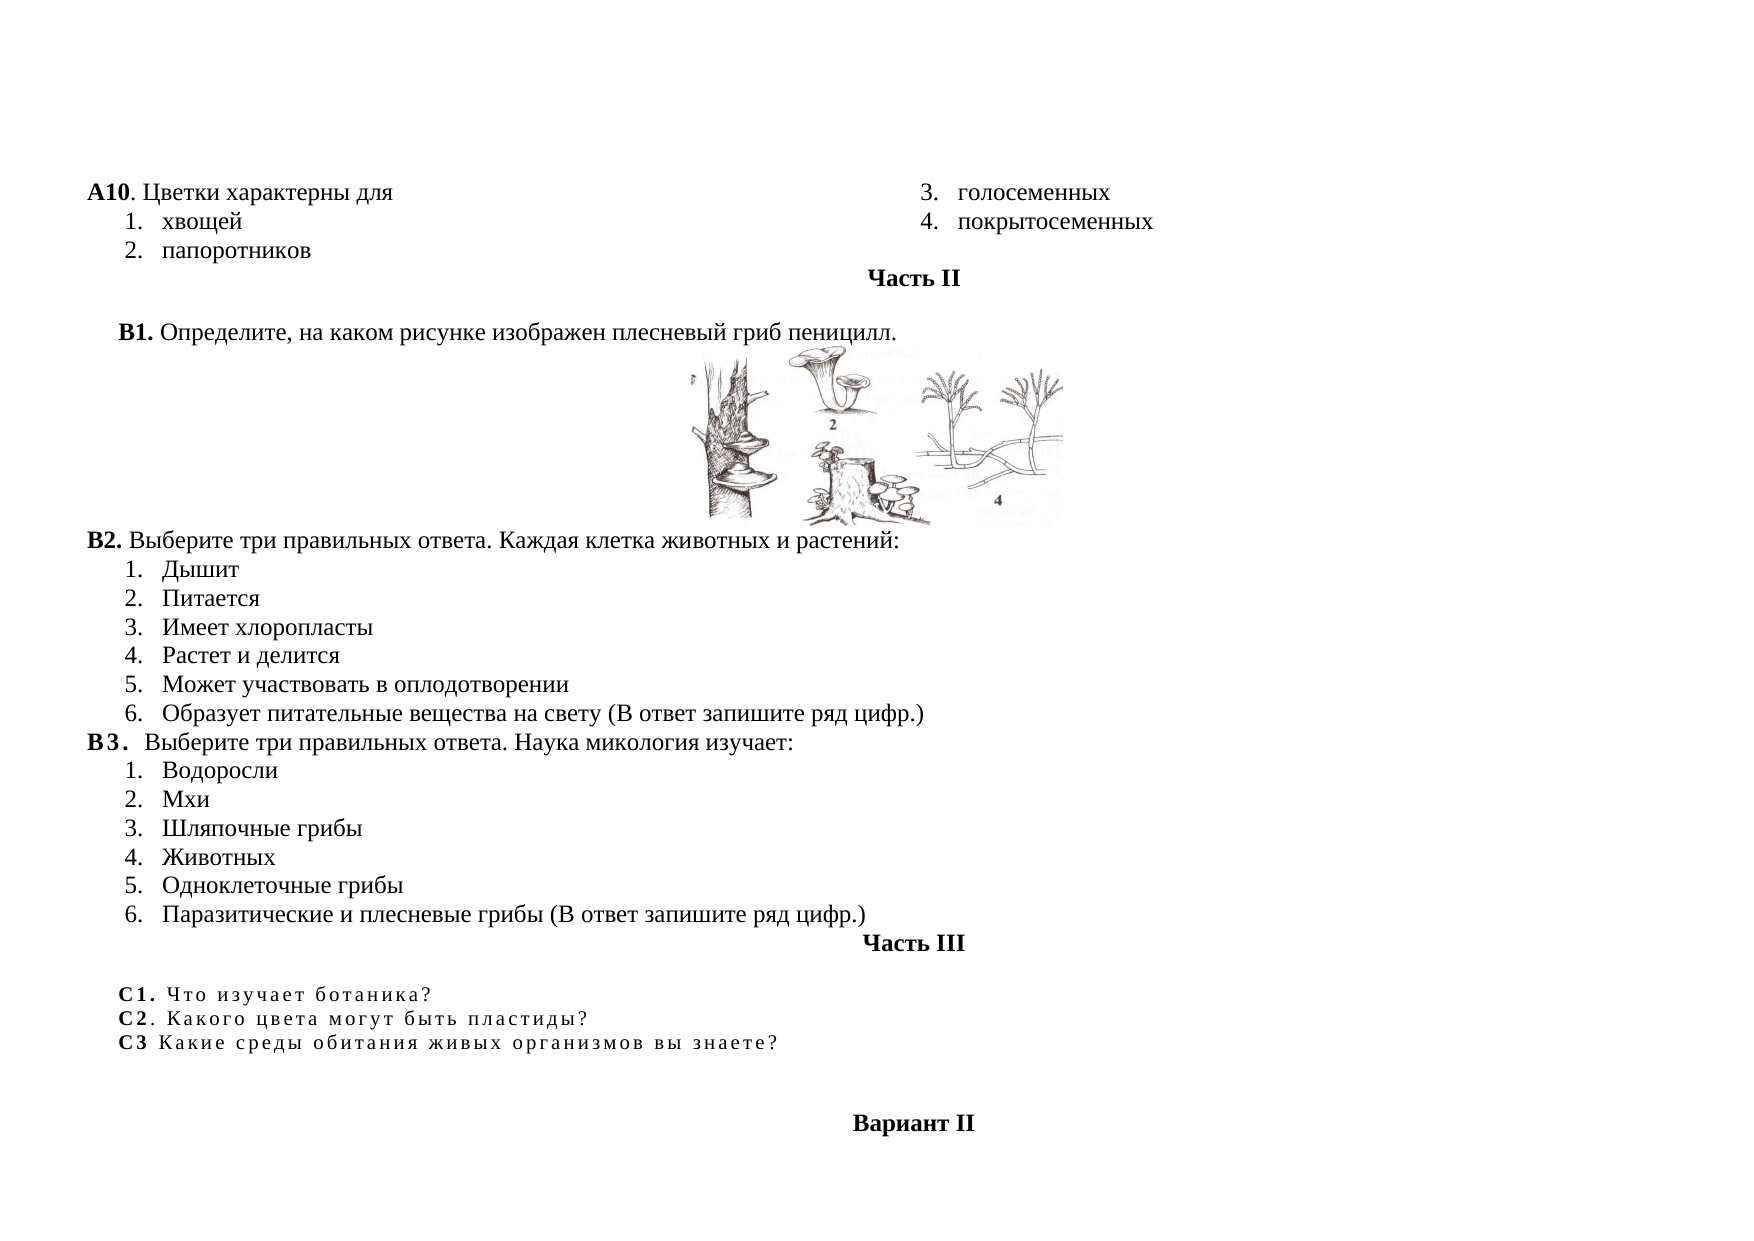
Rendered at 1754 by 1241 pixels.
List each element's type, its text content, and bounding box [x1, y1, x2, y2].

list Образует питательные вещества на свету (В ответ запишите ряд цифр.) [124, 698, 1617, 727]
text Вариант II [118, 1108, 1636, 1137]
picture [691, 346, 1063, 526]
text С3 Какие среды обитания живых организмов вы знаете? [118, 1030, 1636, 1054]
list голосеменных [920, 177, 1525, 206]
list Водоросли [124, 755, 1613, 784]
list хвощей [124, 206, 730, 235]
text С1. Что изучает ботаника? [118, 982, 1636, 1006]
list папоротников [124, 235, 730, 263]
text В3. Выберите три правильных ответа. Наука микология изучает: [87, 727, 1613, 755]
text В1. Определите, на каком рисунке изображен плесневый гриб пеницилл. [118, 317, 1525, 346]
list Растет и делится [124, 640, 1617, 669]
list Дышит [124, 554, 1617, 583]
list Питается [124, 583, 1617, 612]
text А10. Цветки характерны для [87, 177, 730, 206]
list Паразитические и плесневые грибы (В ответ запишите ряд цифр.) [124, 899, 1613, 928]
list Может участвовать в оплодотворении [124, 669, 1617, 698]
text Часть II [118, 263, 1636, 292]
list Животных [124, 842, 1613, 870]
text С2. Какого цвета могут быть пластиды? [118, 1006, 1636, 1030]
list Имеет хлоропласты [124, 612, 1617, 640]
list Мхи [124, 784, 1613, 813]
list покрытосеменных [920, 206, 1525, 235]
text В2. Выберите три правильных ответа. Каждая клетка животных и растений: [87, 346, 1617, 554]
list Шляпочные грибы [124, 813, 1613, 842]
list Одноклеточные грибы [124, 870, 1613, 899]
text Часть III [118, 928, 1636, 957]
